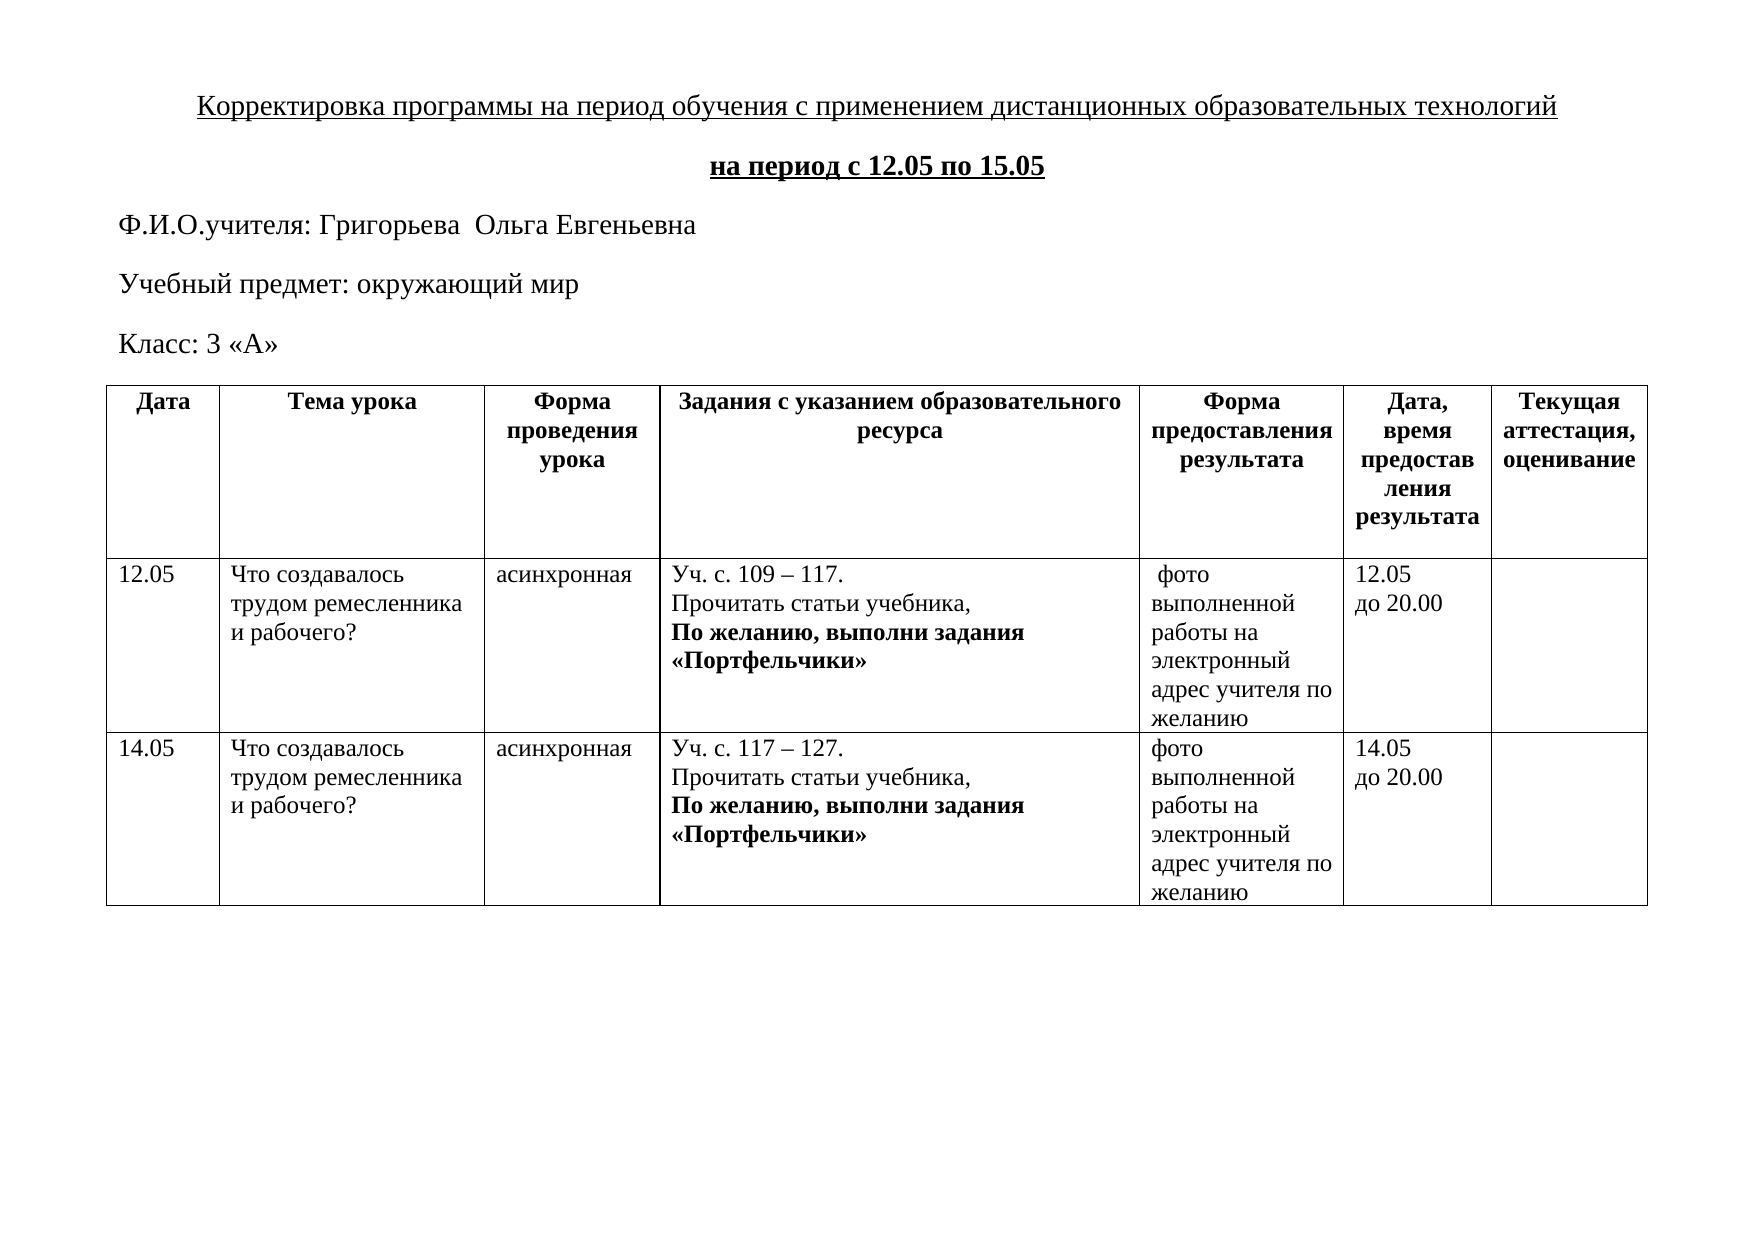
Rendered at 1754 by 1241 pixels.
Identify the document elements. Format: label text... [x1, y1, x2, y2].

text Учебный предмет: окружающий мир [118, 267, 1636, 300]
table_cell [1492, 559, 1647, 732]
text на период с 12.05 по 15.05 [118, 148, 1636, 181]
table_header Тема урока [220, 386, 484, 558]
table_cell [1492, 733, 1647, 905]
table_cell 14.05 до 20.00 [1344, 733, 1491, 905]
text Класс: 3 «А» [118, 326, 1636, 359]
table_cell фото выполненной работы на электронный адрес учителя по желанию [1140, 733, 1343, 905]
table_cell 14.05 [107, 733, 219, 905]
table_cell Что создавалось трудом ремесленника и рабочего? [220, 733, 484, 905]
table_cell асинхронная [485, 733, 659, 905]
table_header Форма проведения урока [485, 386, 659, 558]
table_header Текущая аттестация, оценивание [1492, 386, 1647, 558]
table_cell Уч. с. 109 – 117. Прочитать статьи учебника, По желанию, выполни задания «Портфельчики» [661, 559, 1139, 732]
table_header Дата, время предостав ления результата [1344, 386, 1491, 558]
table_cell фото выполненной работы на электронный адрес учителя по желанию [1140, 559, 1343, 732]
table_cell 12.05 [107, 559, 219, 732]
table_header Форма предоставления результата [1140, 386, 1343, 558]
table_header Задания с указанием образовательного ресурса [661, 386, 1139, 558]
text Корректировка программы на период обучения с применением дистанционных образовательных технологий [118, 88, 1636, 122]
table_cell Что создавалось трудом ремесленника и рабочего? [220, 559, 484, 732]
table_cell Уч. с. 117 – 127. Прочитать статьи учебника, По желанию, выполни задания «Портфельчики» [661, 733, 1139, 905]
table_cell 12.05 до 20.00 [1344, 559, 1491, 732]
table_cell асинхронная [485, 559, 659, 732]
table_header Дата [107, 386, 219, 558]
text Ф.И.О.учителя: Григорьева Ольга Евгеньевна [118, 207, 1636, 241]
